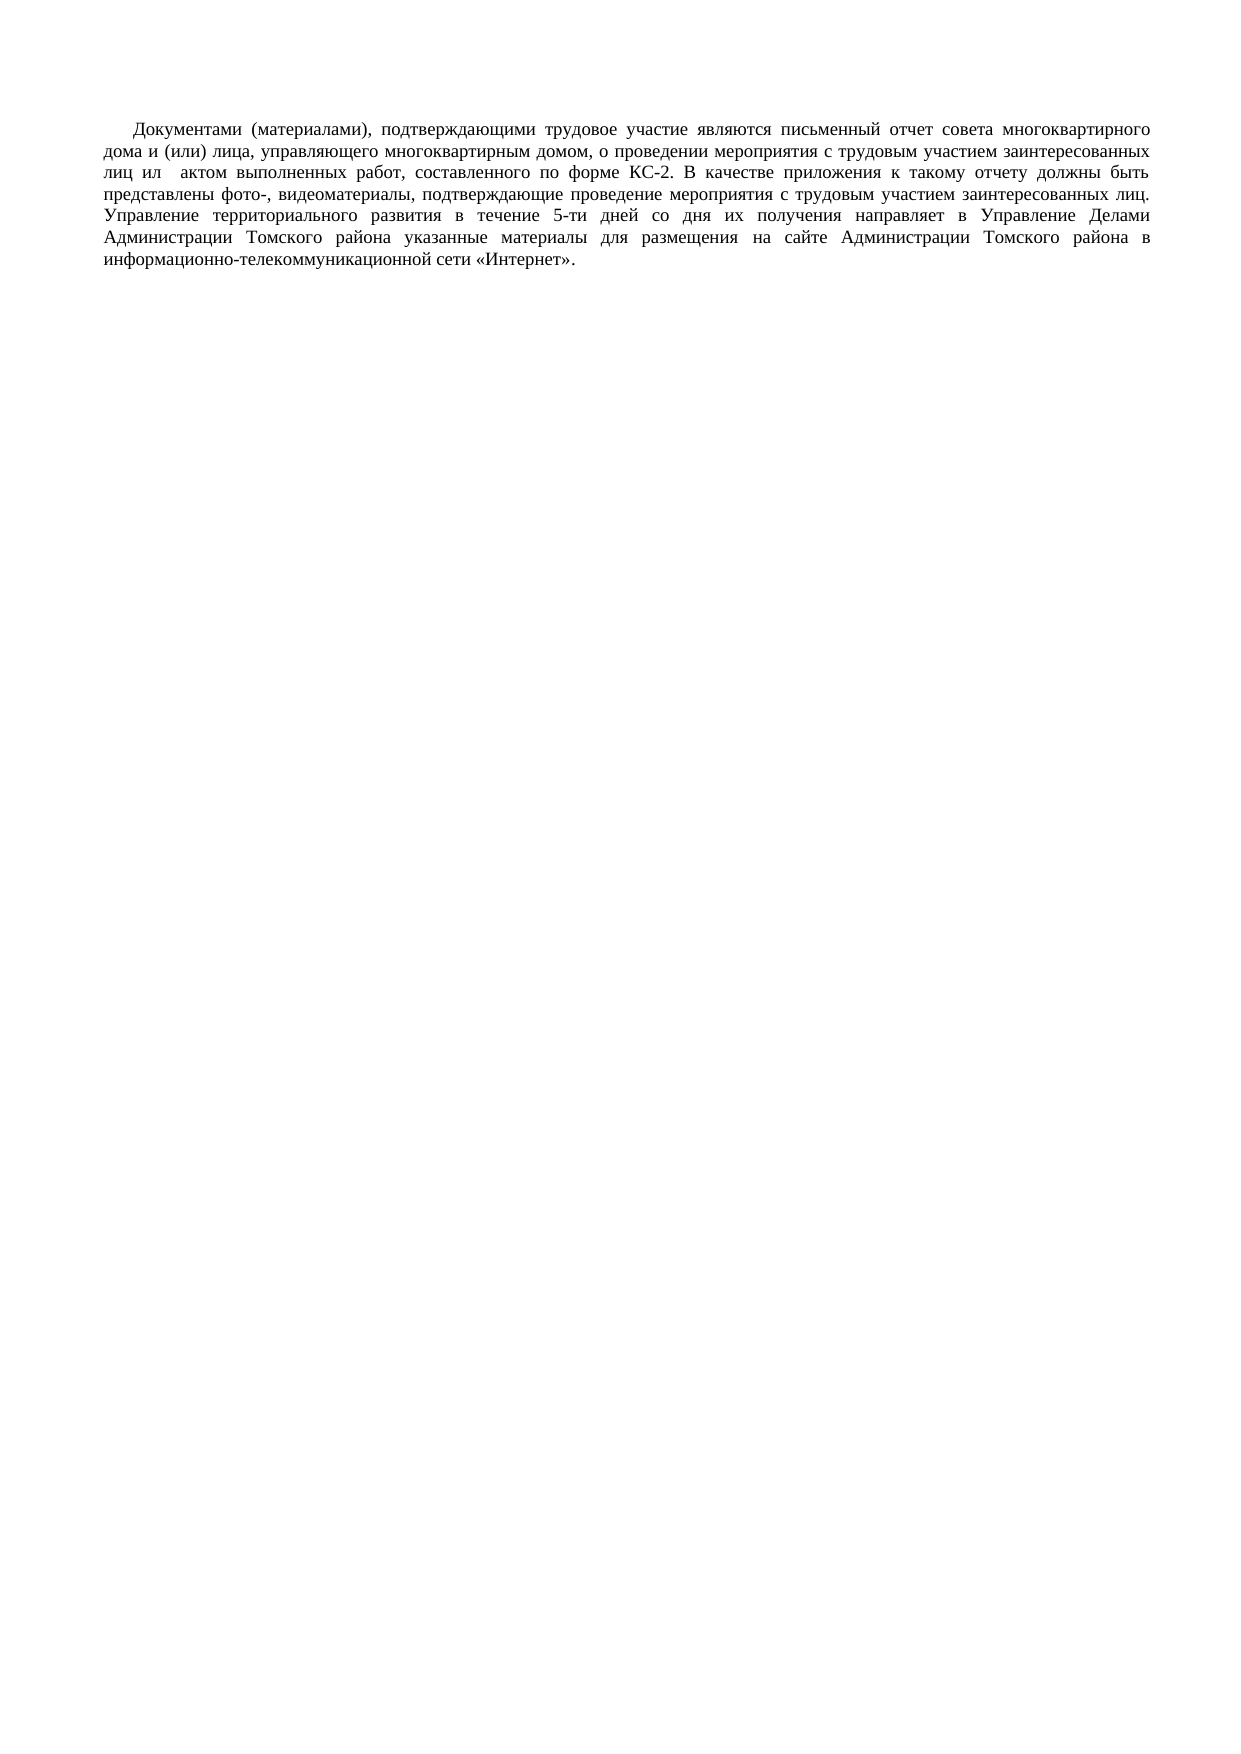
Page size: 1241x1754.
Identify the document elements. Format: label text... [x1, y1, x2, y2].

title Документами (материалами), подтверждающими трудовое участие являются письменный отчет совета многоквартирного дома и (или) лица, управляющего многоквартирным домом, о проведении мероприятия с трудовым участием заинтересованных лиц ил актом выполненных работ, составленного по форме КС-2. В качестве приложения к такому отчету должны быть представлены фото-, видеоматериалы, подтверждающие проведение мероприятия с трудовым участием заинтересованных лиц. Управление территориального развития в течение 5-ти дней со дня их получения направляет в Управление Делами Администрации Томского района указанные материалы для размещения на сайте Администрации Томского района в информационно-телекоммуникационной сети «Интернет». [103, 118, 1152, 269]
